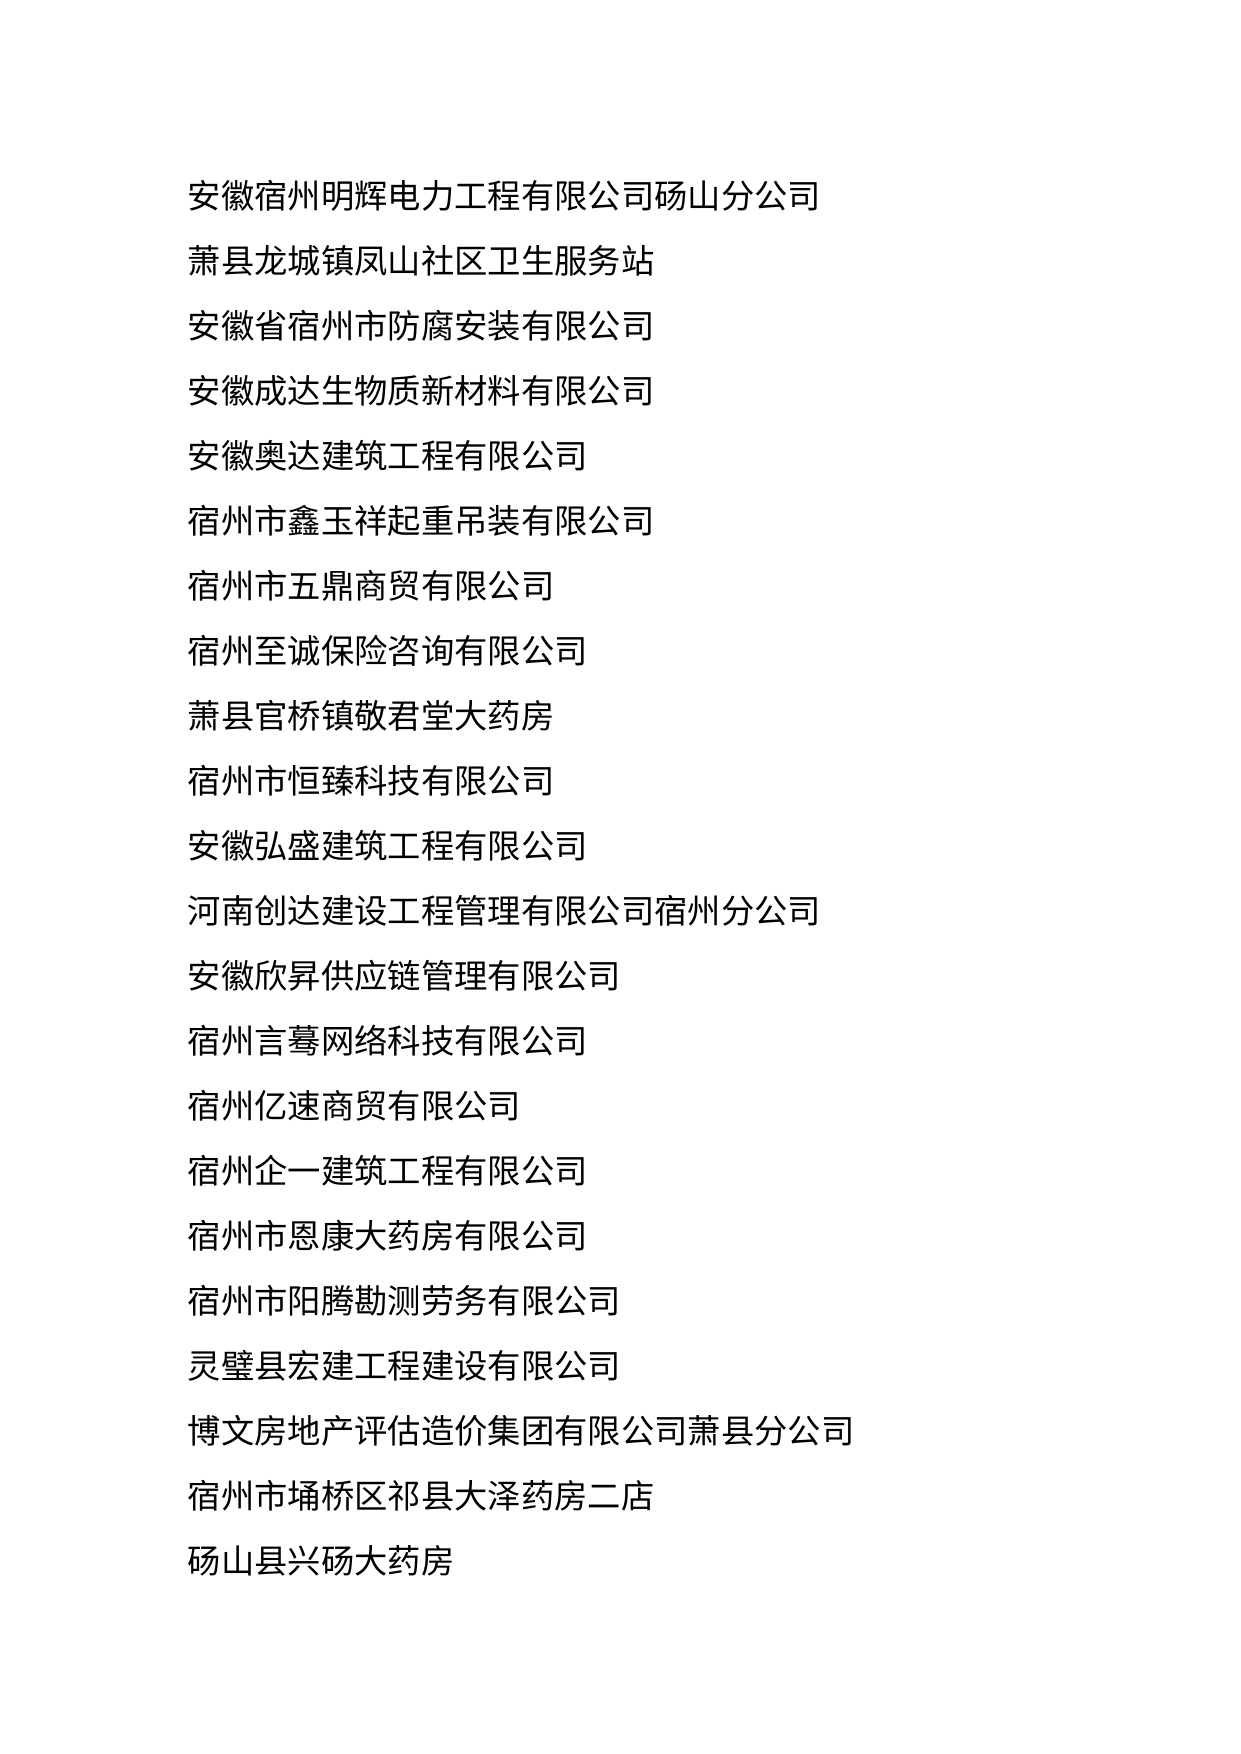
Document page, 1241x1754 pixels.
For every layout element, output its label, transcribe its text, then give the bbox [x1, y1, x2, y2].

text 安徽省宿州市防腐安装有限公司 [187, 292, 1053, 357]
text 宿州市恒臻科技有限公司 [187, 747, 1053, 812]
text 灵璧县宏建工程建设有限公司 [187, 1332, 1053, 1397]
text 宿州市鑫玉祥起重吊装有限公司 [187, 487, 1053, 552]
text 安徽弘盛建筑工程有限公司 [187, 812, 1053, 877]
text 河南创达建设工程管理有限公司宿州分公司 [187, 877, 1053, 942]
text 宿州亿速商贸有限公司 [187, 1072, 1053, 1137]
text 博文房地产评估造价集团有限公司萧县分公司 [187, 1397, 1053, 1462]
text 宿州市恩康大药房有限公司 [187, 1202, 1053, 1267]
text 安徽成达生物质新材料有限公司 [187, 357, 1053, 422]
text 宿州企一建筑工程有限公司 [187, 1137, 1053, 1202]
text 宿州至诚保险咨询有限公司 [187, 617, 1053, 682]
text 宿州言蓦网络科技有限公司 [187, 1007, 1053, 1072]
text 安徽欣昇供应链管理有限公司 [187, 942, 1053, 1007]
text 宿州市阳腾勘测劳务有限公司 [187, 1267, 1053, 1332]
text 砀山县兴砀大药房 [187, 1527, 1053, 1592]
text 宿州市埇桥区祁县大泽药房二店 [187, 1462, 1053, 1527]
text 萧县龙城镇凤山社区卫生服务站 [187, 227, 1053, 292]
text 安徽奥达建筑工程有限公司 [187, 422, 1053, 487]
text 安徽宿州明辉电力工程有限公司砀山分公司 [187, 162, 1053, 227]
text 宿州市五鼎商贸有限公司 [187, 552, 1053, 617]
text 萧县官桥镇敬君堂大药房 [187, 682, 1053, 747]
